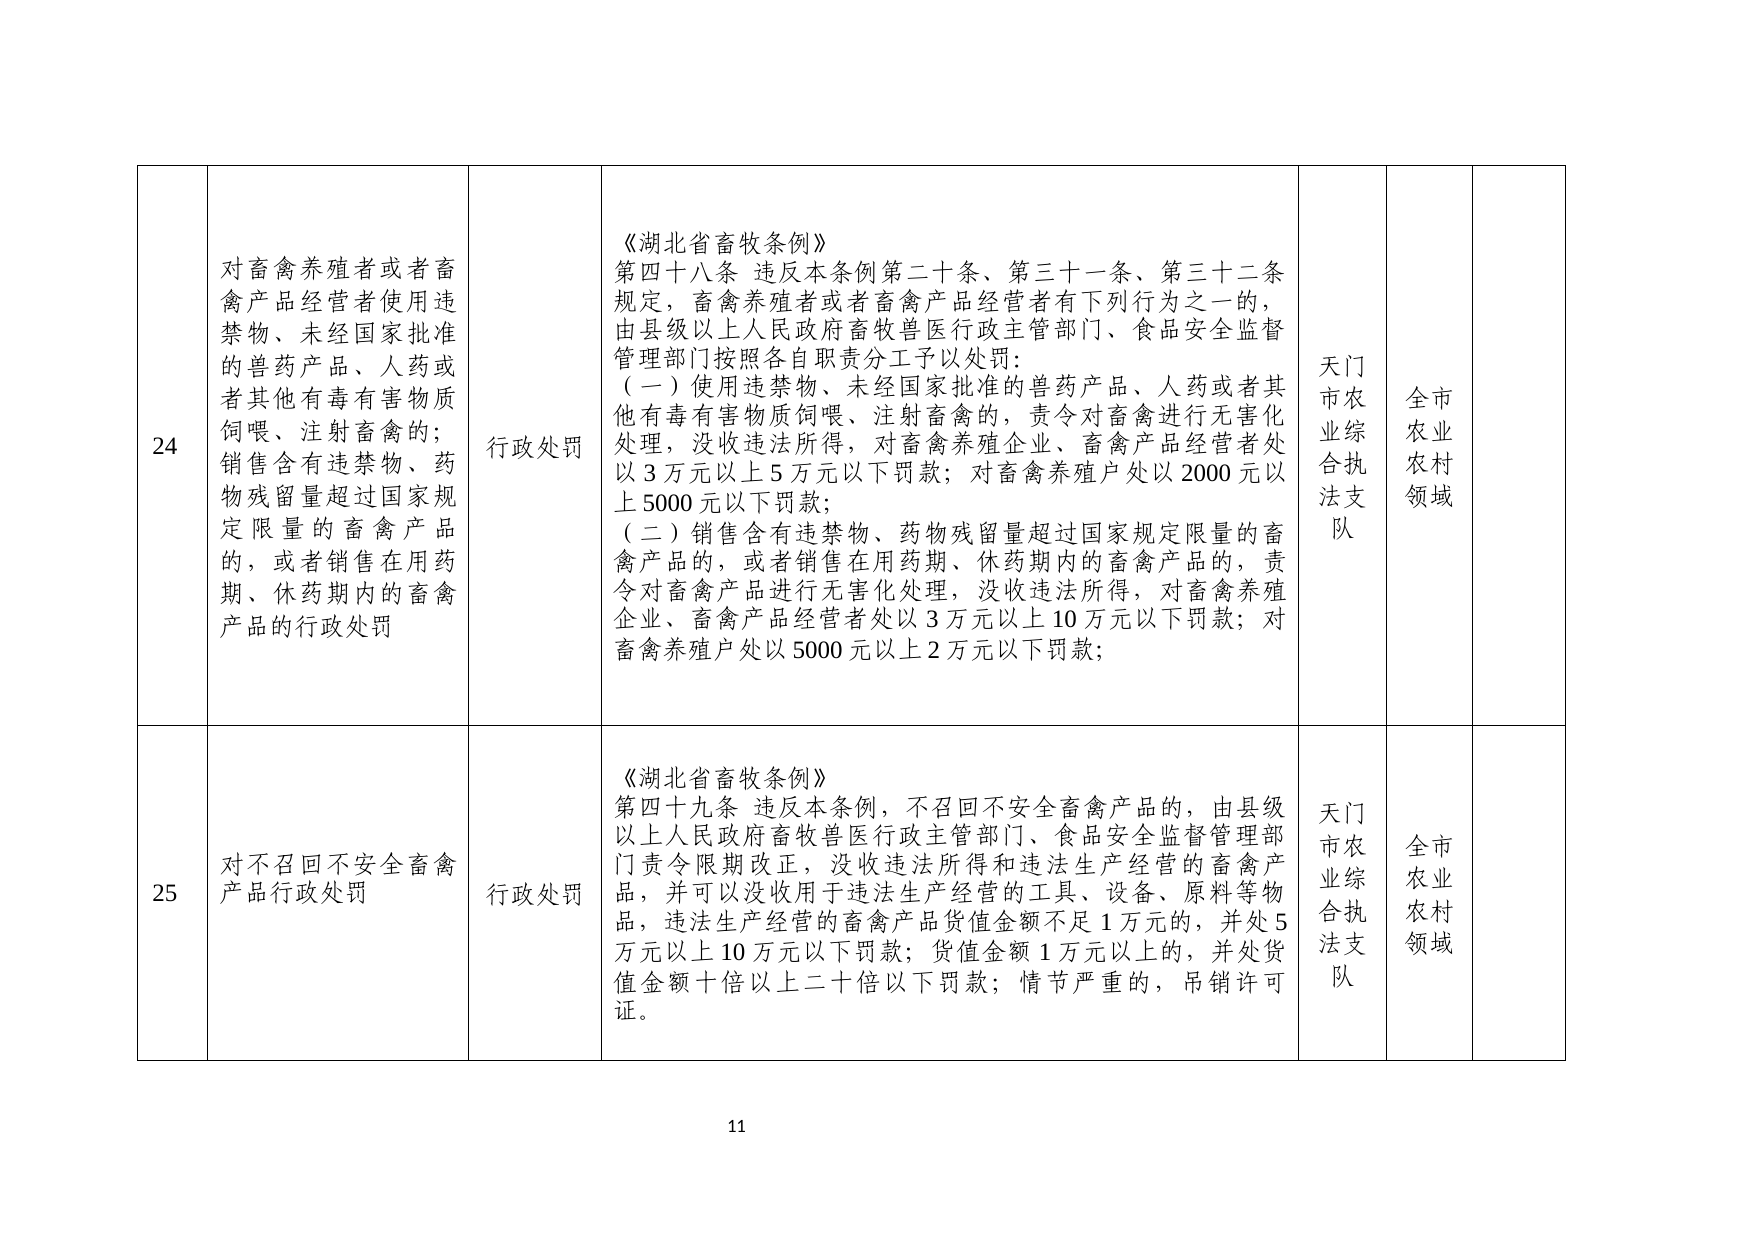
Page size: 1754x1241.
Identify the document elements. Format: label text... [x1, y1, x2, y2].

table_cell 《湖北省畜牧条例》 第四十九条 违反本条例，不召回不安全畜禽产品的，由县级以上人民政府畜牧兽医行政主管部门、食品安全监督管理部门责令限期改正，没收违法所得和违法生产经营的畜禽产品，并可以没收用于违法生产经营的工具、设备、原料等物品，违法生产经营的畜禽产品货值金额不足1万元的，并处5万元以上10万元以下罚款；货值金额1万元以上的，并处货值金额十倍以上二十倍以下罚款；情节严重的，吊销许可证。 [602, 726, 1298, 1059]
table_cell [1473, 166, 1565, 725]
table_cell [1473, 726, 1565, 1059]
table_cell 全市 农业 农村 领域 [1387, 726, 1472, 1059]
table_cell 行政处罚 [469, 726, 601, 1059]
table_cell 对畜禽养殖者或者畜禽产品经营者使用违禁物、未经国家批准的兽药产品、人药或者其他有毒有害物质饲喂、注射畜禽的；销售含有违禁物、药物残留量超过国家规定限量的畜禽产品的，或者销售在用药期、休药期内的畜禽产品的行政处罚 [208, 166, 468, 725]
table_cell 对不召回不安全畜禽产品行政处罚 [208, 726, 468, 1059]
table_cell [138, 726, 207, 1059]
table_cell [138, 166, 207, 725]
table_cell 《湖北省畜牧条例》 第四十八条 违反本条例第二十条、第三十一条、第三十二条规定，畜禽养殖者或者畜禽产品经营者有下列行为之一的，由县级以上人民政府畜牧兽医行政主管部门、食品安全监督管理部门按照各自职责分工予以处罚： （一）使用违禁物、未经国家批准的兽药产品、人药或者其他有毒有害物质饲喂、注射畜禽的，责令对畜禽进行无害化处理，没收违法所得，对畜禽养殖企业、畜禽产品经营者处以3万元以上5万元以下罚款；对畜禽养殖户处以2000元以上5000元以下罚款； （二）销售含有违禁物、药物残留量超过国家规定限量的畜禽产品的，或者销售在用药期、休药期内的畜禽产品的，责令对畜禽产品进行无害化处理，没收违法所得，对畜禽养殖企业、畜禽产品经营者处以3万元以上10万元以下罚款；对畜禽养殖户处以5000元以上2万元以下罚款； [602, 166, 1298, 725]
table_cell 行政处罚 [469, 166, 601, 725]
table_cell 天门 市农 业综 合执 法支 队 [1299, 166, 1386, 725]
table_cell 全市 农业 农村 领域 [1387, 166, 1472, 725]
table_cell 天门 市农 业综 合执 法支 队 [1299, 726, 1386, 1059]
